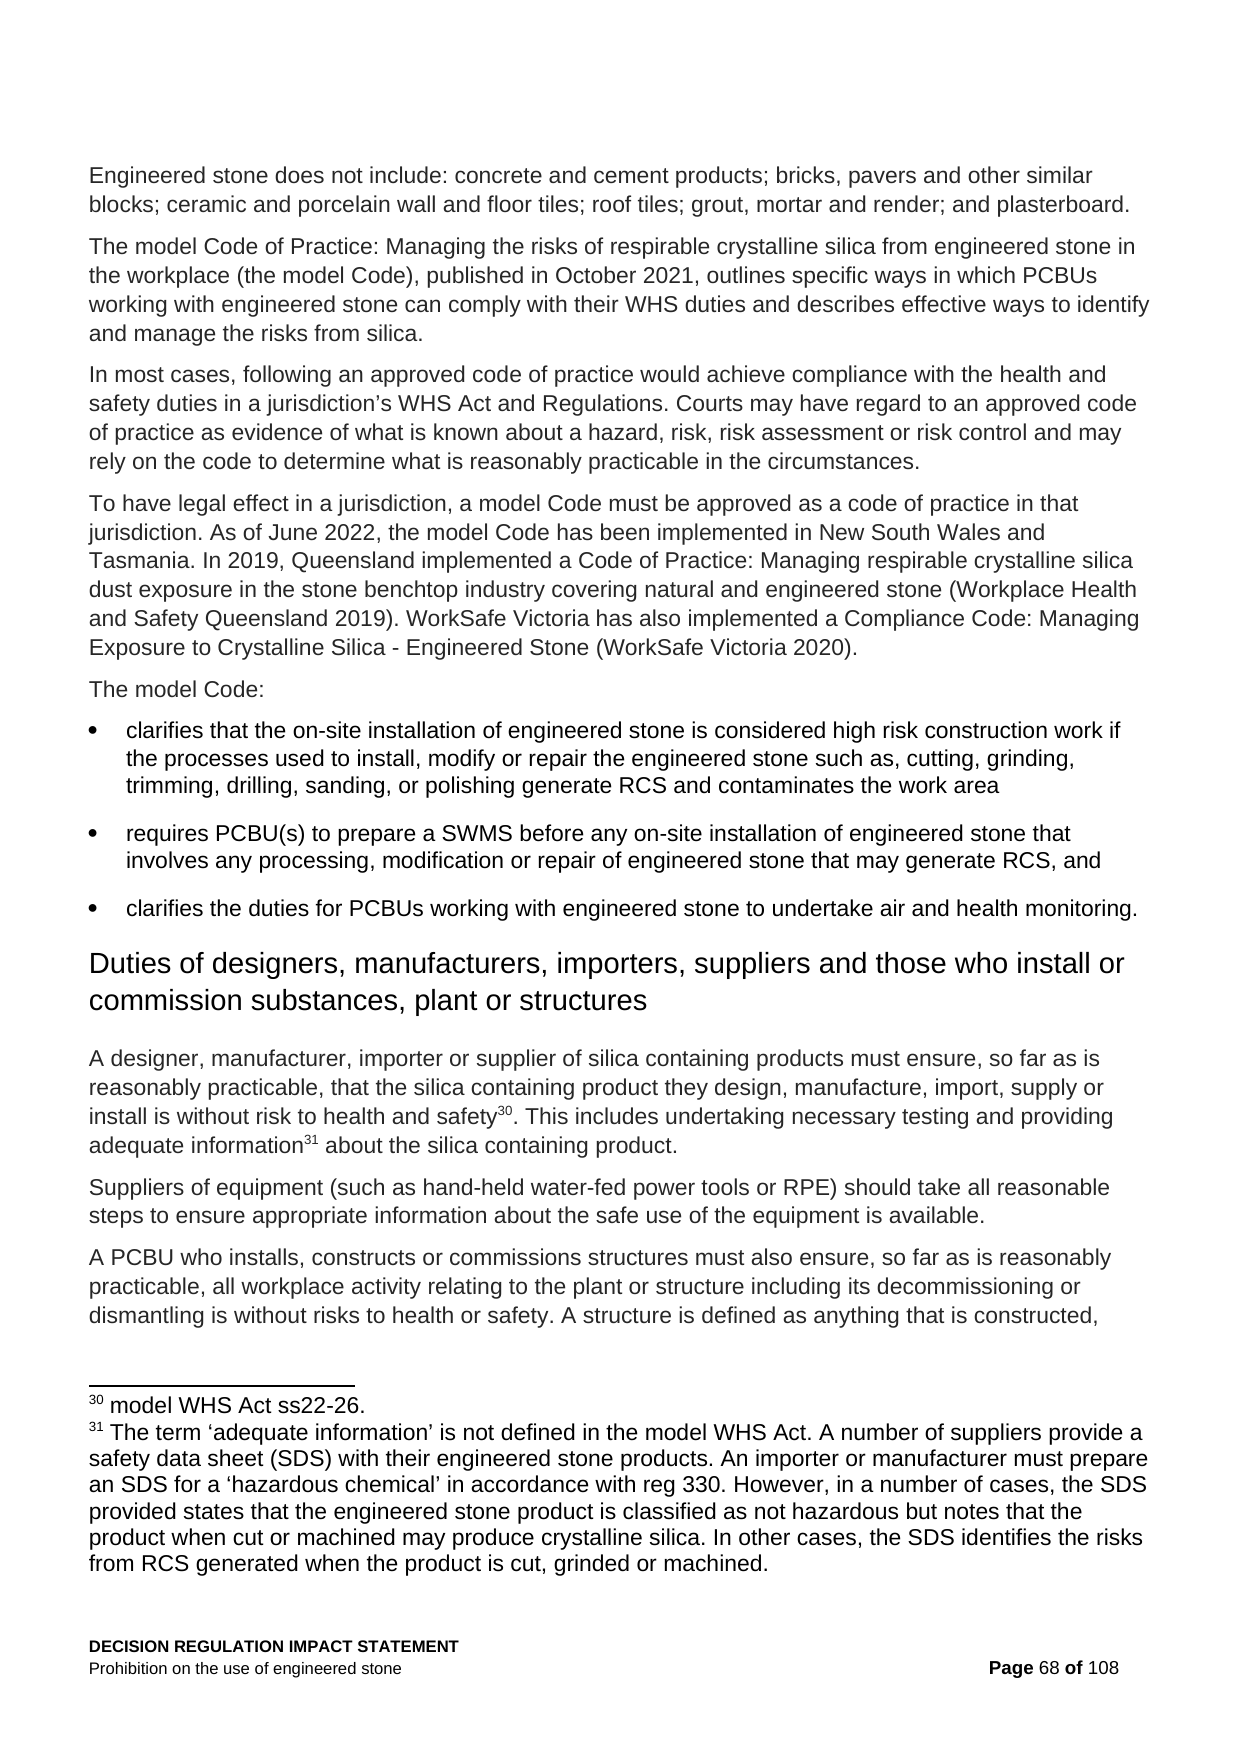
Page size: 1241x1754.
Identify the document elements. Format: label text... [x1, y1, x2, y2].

text Suppliers of equipment (such as hand-held water-fed power tools or RPE) should take all reasonable steps to ensure appropriate information about the safe use of the equipment is available. [89, 1173, 1152, 1229]
text Engineered stone does not include: concrete and cement products; bricks, pavers and other similar blocks; ceramic and porcelain wall and floor tiles; roof tiles; grout, mortar and render; and plasterboard. [89, 162, 1152, 218]
list requires PCBU(s) to prepare a SWMS before any on-site installation of engineered stone that involves any processing, modification or repair of engineered stone that may generate RCS, and [89, 819, 1152, 873]
text The model Code of Practice: Managing the risks of respirable crystalline silica from engineered stone in the workplace (the model Code), published in October 2021, outlines specific ways in which PCBUs working with engineered stone can comply with their WHS duties and describes effective ways to identify and manage the risks from silica. [89, 233, 1152, 346]
text In most cases, following an approved code of practice would achieve compliance with the health and safety duties in a jurisdiction’s WHS Act and Regulations. Courts may have regard to an approved code of practice as evidence of what is known about a hazard, risk, risk assessment or risk control and may rely on the code to determine what is reasonably practicable in the circumstances. [89, 361, 1152, 474]
text To have legal effect in a jurisdiction, a model Code must be approved as a code of practice in that jurisdiction. As of June 2022, the model Code has been implemented in New South Wales and Tasmania. In 2019, Queensland implemented a Code of Practice: Managing respirable crystalline silica dust exposure in the stone benchtop industry covering natural and engineered stone (Workplace Health and Safety Queensland 2019). WorkSafe Victoria has also implemented a Compliance Code: Managing Exposure to Crystalline Silica - Engineered Stone (WorkSafe Victoria 2020). [89, 489, 1152, 661]
list clarifies that the on-site installation of engineered stone is considered high risk construction work if the processes used to install, modify or repair the engineered stone such as, cutting, grinding, trimming, drilling, sanding, or polishing generate RCS and contaminates the work area [89, 717, 1152, 798]
text A designer, manufacturer, importer or supplier of silica containing products must ensure, so far as is reasonably practicable, that the silica containing product they design, manufacture, import, supply or install is without risk to health and safety. This includes undertaking necessary testing and providing adequate information about the silica containing product. [89, 1045, 1152, 1158]
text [89, 1244, 1152, 1328]
subtitle Duties of designers, manufacturers, importers, suppliers and those who install or commission substances, plant or structures [89, 946, 1152, 1017]
list clarifies the duties for PCBUs working with engineered stone to undertake air and health monitoring. [89, 894, 1152, 921]
text The model Code: [89, 676, 1152, 702]
